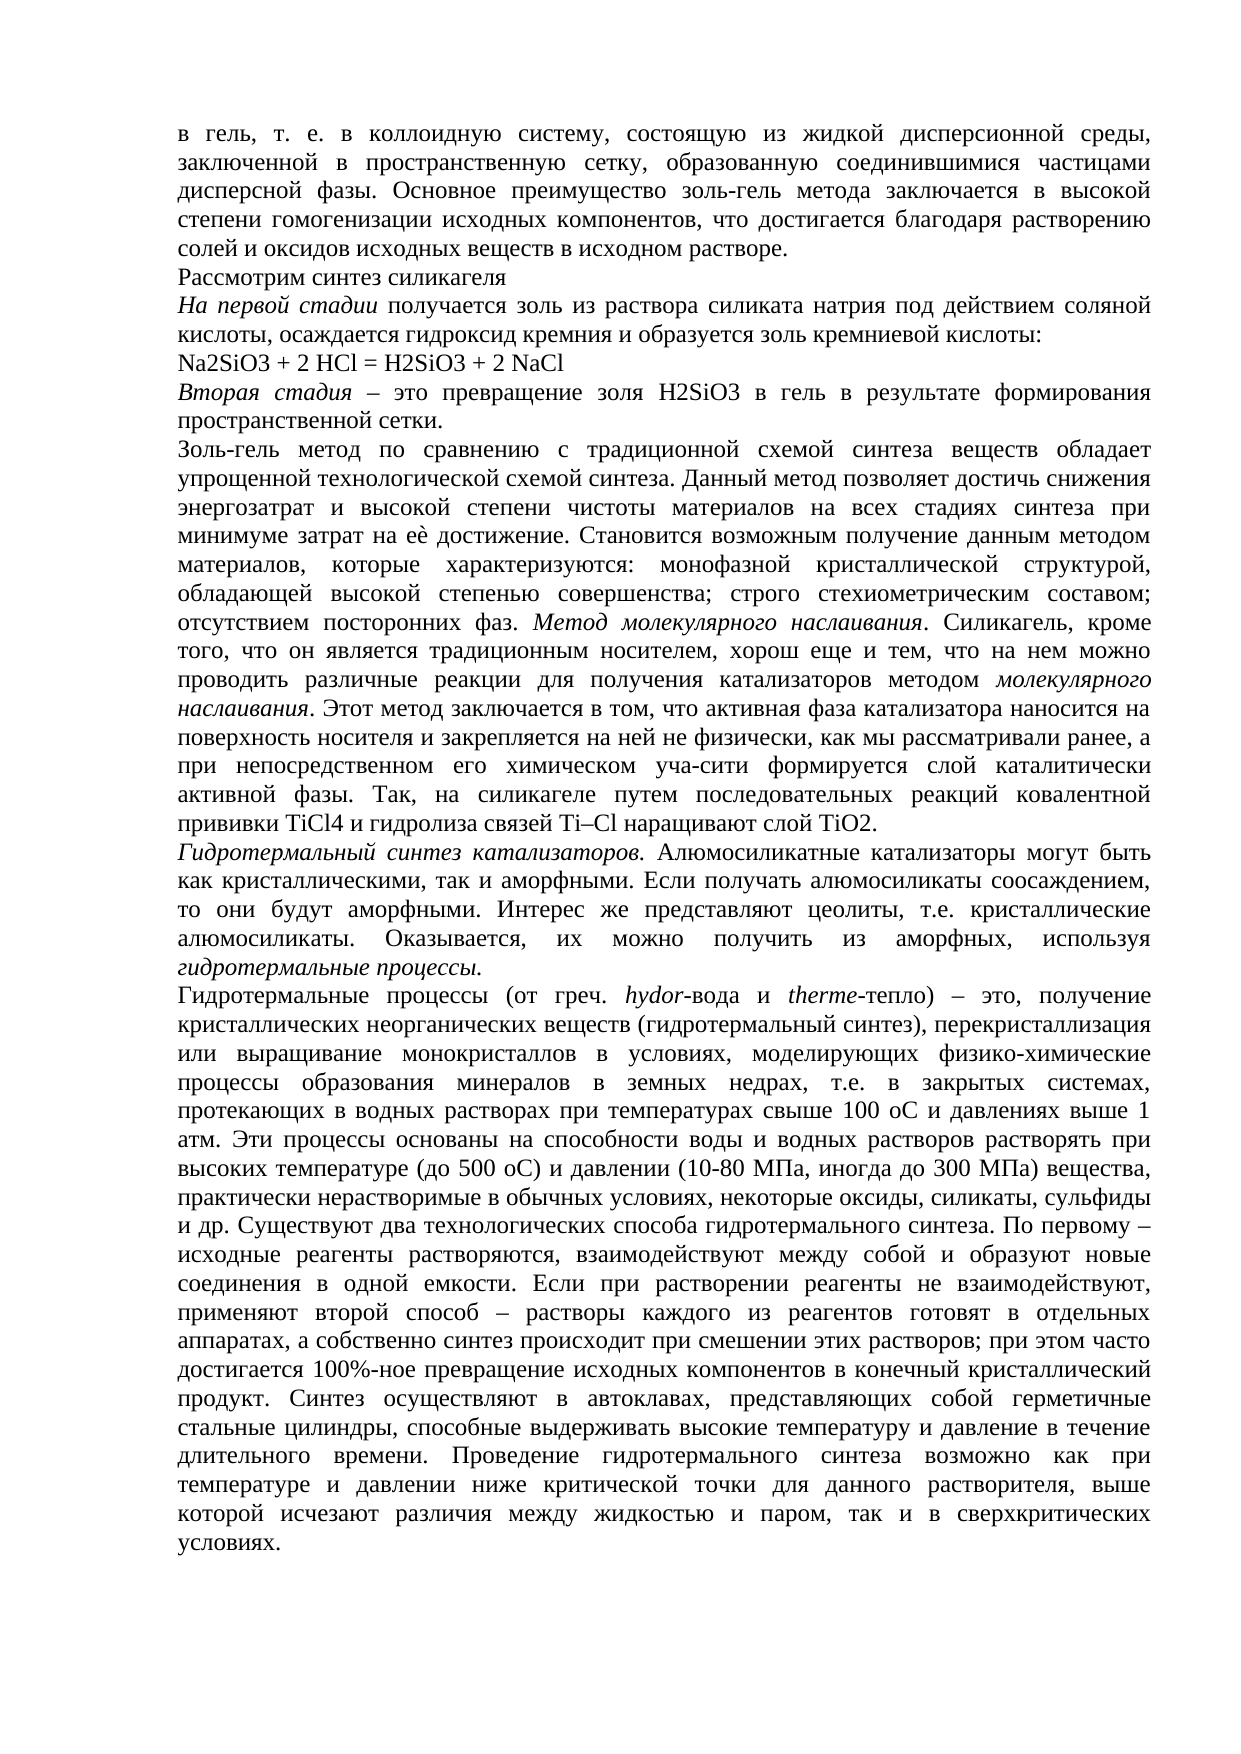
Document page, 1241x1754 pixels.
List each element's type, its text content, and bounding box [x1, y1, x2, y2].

list Вторая стадия – это превращение золя H2SiO3 в гель в результате формирования пространственной сетки. [177, 377, 1152, 434]
text Гидротермальные процессы (от греч. hydor-вода и therme-тепло) – это, получение кристаллических неорганических веществ (гидротермальный синтез), перекристаллизация или выращивание монокристаллов в условиях, моделирующих физико-химические процессы образования минералов в земных недрах, т.е. в закрытых системах, протекающих в водных растворах при температурах свыше 100 оС и давлениях выше 1 атм. Эти процессы основаны на способности воды и водных растворов растворять при высоких температуре (до 500 оС) и давлении (10-80 МПа, иногда до 300 МПа) вещества, практически нерастворимые в обычных условиях, некоторые оксиды, силикаты, сульфиды и др. Существуют два технологических способа гидротермального синтеза. По первому – исходные реагенты растворяются, взаимодействуют между собой и образуют новые соединения в одной емкости. Если при растворении реагенты не взаимодействуют, применяют второй способ – растворы каждого из реагентов готовят в отдельных аппаратах, а собственно синтез происходит при смешении этих растворов; при этом часто достигается 100%-ное превращение исходных компонентов в конечный кристаллический продукт. Синтез осуществляют в автоклавах, представляющих собой герметичные стальные цилиндры, способные выдерживать высокие температуру и давление в течение длительного времени. Проведение гидротермального синтеза возможно как при температуре и давлении ниже критической точки для данного растворителя, выше которой исчезают различия между жидкостью и паром, так и в сверхкритических условиях. [177, 981, 1152, 1556]
text Гидротермальный синтез катализаторов. Алюмосиликатные катализаторы могут быть как кристаллическими, так и аморфными. Если получать алюмосиликаты соосаждением, то они будут аморфными. Интерес же представляют цеолиты, т.е. кристаллические алюмосиликаты. Оказывается, их можно получить из аморфных, используя гидротермальные процессы. [177, 837, 1152, 981]
text Рассмотрим синтез силикагеля [177, 262, 1152, 291]
text Na2SiO3 + 2 HCl = H2SiO3 + 2 NaCl [177, 348, 1152, 377]
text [177, 118, 1152, 262]
list Золь-гель метод по сравнению с традиционной схемой синтеза веществ обладает упрощенной технологической схемой синтеза. Данный метод позволяет достичь снижения энергозатрат и высокой степени чистоты материалов на всех стадиях синтеза при минимуме затрат на еѐ достижение. Становится возможным получение данным методом материалов, которые характеризуются: монофазной кристаллической структурой, обладающей высокой степенью совершенства; строго стехиометрическим составом; отсутствием посторонних фаз. Метод молекулярного наслаивания. Силикагель, кроме того, что он является традиционным носителем, хорош еще и тем, что на нем можно проводить различные реакции для получения катализаторов методом молекулярного наслаивания. Этот метод заключается в том, что активная фаза катализатора наносится на поверхность носителя и закрепляется на ней не физически, как мы рассматривали ранее, а при непосредственном его химическом уча-сити формируется слой каталитически активной фазы. Так, на силикагеле путем последовательных реакций ковалентной прививки TiCl4 и гидролиза связей Ti–Cl наращивают слой TiO2. [177, 434, 1152, 837]
text На первой стадии получается золь из раствора силиката натрия под действием соляной кислоты, осаждается гидроксид кремния и образуется золь кремниевой кислоты: [177, 291, 1152, 348]
